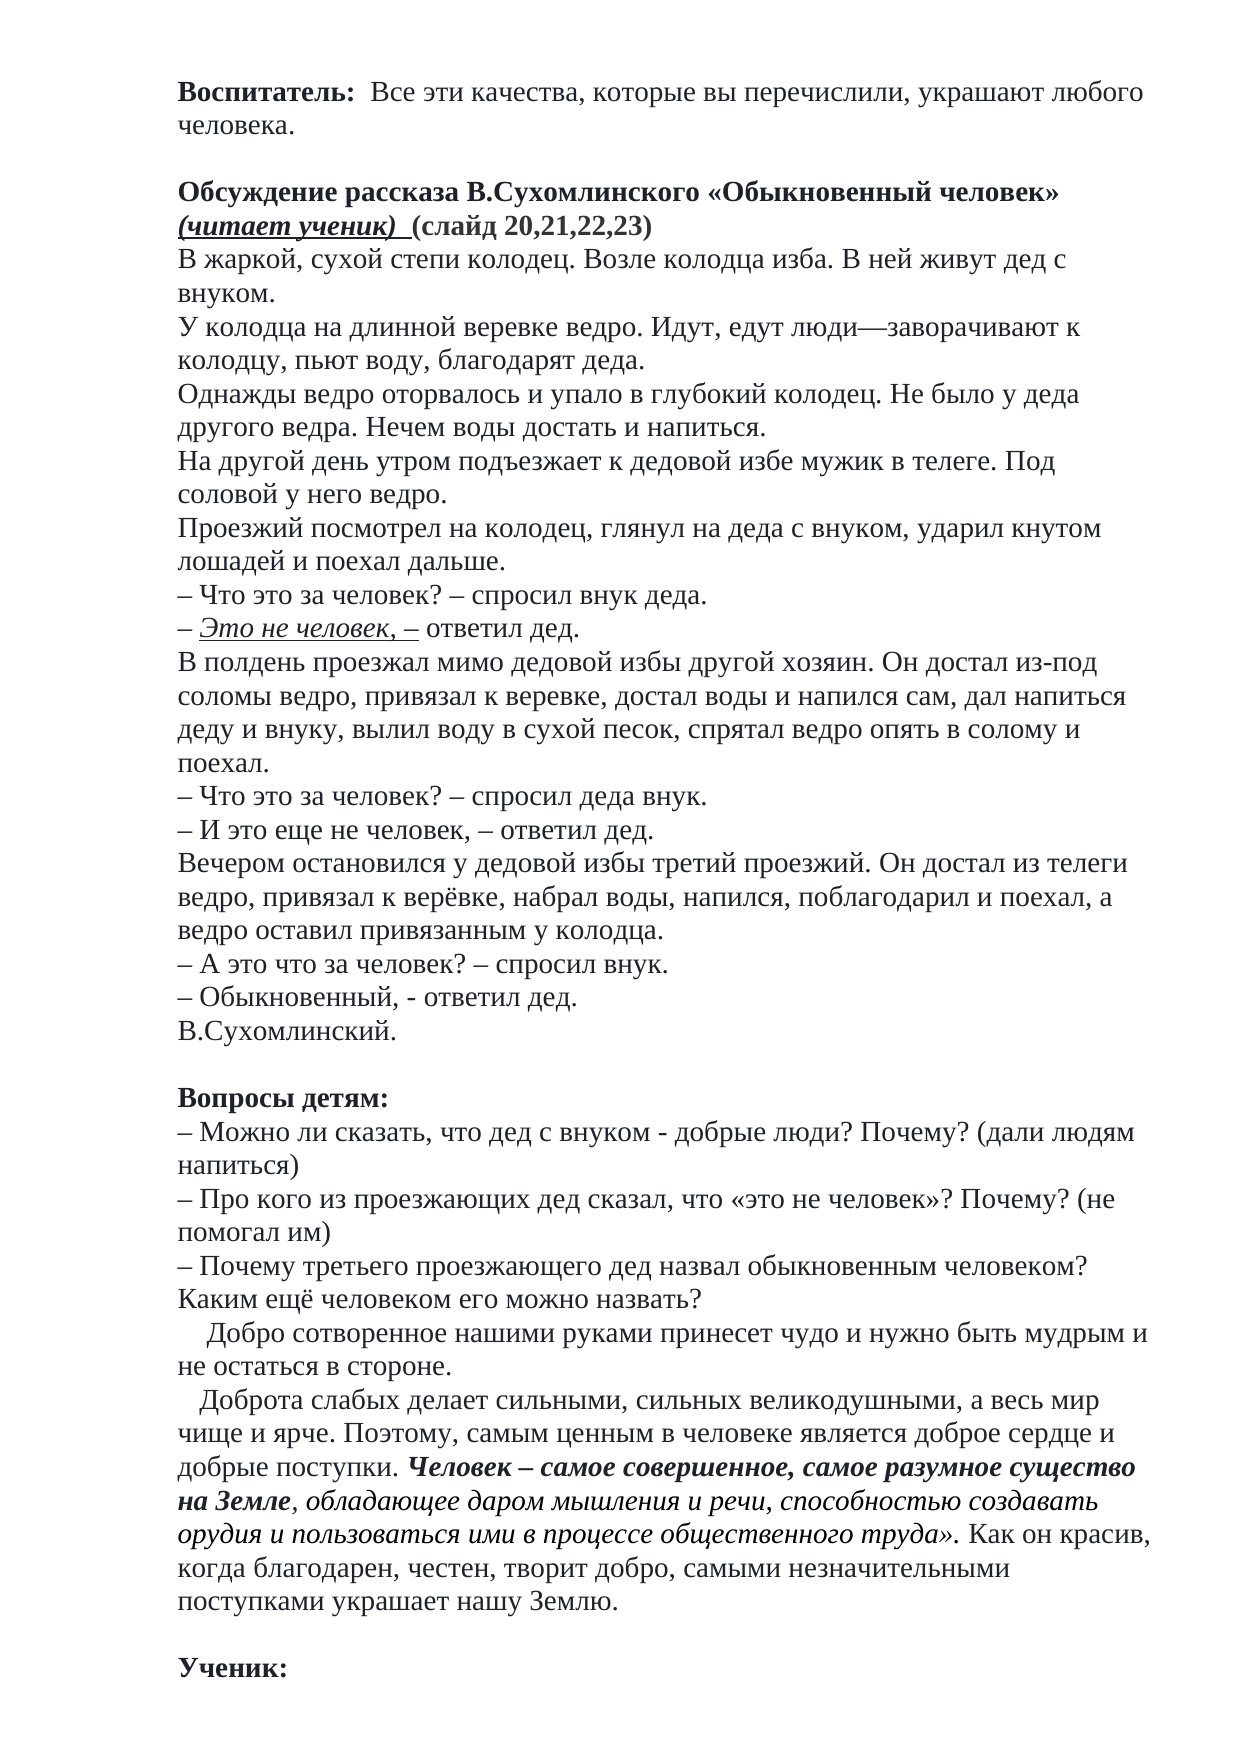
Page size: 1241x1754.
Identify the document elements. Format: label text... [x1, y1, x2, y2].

text Воспитатель: Все эти качества, которые вы перечислили, украшают любого человека. [177, 74, 1152, 141]
text У колодца на длинной веревке ведро. Идут, едут люди—заворачивают к колодцу, пьют воду, благодарят деда. [177, 309, 1152, 376]
text – Про кого из проезжающих дед сказал, что «это не человек»? Почему? (не помогал им) [177, 1181, 1152, 1248]
text В полдень проезжал мимо дедовой избы другой хозяин. Он достал из-под соломы ведро, привязал к веревке, достал воды и напился сам, дал напиться деду и внуку, вылил воду в сухой песок, спрятал ведро опять в солому и поехал. [177, 644, 1152, 778]
text Проезжий посмотрел на колодец, глянул на деда с внуком, ударил кнутом лошадей и поехал дальше. [177, 510, 1152, 577]
text На другой день утром подъезжает к дедовой избе мужик в телеге. Под соловой у него ведро. [177, 443, 1152, 510]
text – Можно ли сказать, что дед с внуком - добрые люди? Почему? (дали людям напиться) [177, 1114, 1152, 1181]
text – Это не человек, – ответил дед. [177, 611, 1152, 644]
text Ученик: [177, 1650, 1152, 1684]
text – Что это за человек? – спросил внук деда. [177, 577, 1152, 611]
text Вопросы детям: [177, 1080, 1152, 1114]
text – Обыкновенный, - ответил дед. [177, 979, 1152, 1013]
text – А это что за человек? – спросил внук. [177, 946, 1152, 979]
text – И это еще не человек, – ответил дед. [177, 812, 1152, 845]
text В жаркой, сухой степи колодец. Возле колодца изба. В ней живут дед с внуком. [177, 242, 1152, 309]
text Доброта слабых делает сильными, сильных великодушными, а весь мир чище и ярче. Поэтому, самым ценным в человеке является доброе сердце и добрые поступки. Человек – самое совершенное, самое разумное существо на Земле, обладающее даром мышления и речи, способностью создавать орудия и пользоваться ими в процессе общественного труда». Как он красив, когда благодарен, честен, творит добро, самыми незначительными поступками украшает нашу Землю. [177, 1382, 1152, 1617]
text Однажды ведро оторвалось и упало в глубокий колодец. Не было у деда другого ведра. Нечем воды достать и напиться. [177, 376, 1152, 443]
text – Почему третьего проезжающего дед назвал обыкновенным человеком? Каким ещё человеком его можно назвать? [177, 1248, 1152, 1315]
text – Что это за человек? – спросил деда внук. [177, 778, 1152, 812]
text Добро сотворенное нашими руками принесет чудо и нужно быть мудрым и не остаться в стороне. [177, 1315, 1152, 1382]
text Обсуждение рассказа В.Сухомлинского «Обыкновенный человек» (читает ученик) (слайд 20,21,22,23) [177, 174, 1152, 242]
text В.Сухомлинский. [177, 1013, 1152, 1047]
text Вечером остановился у дедовой избы третий проезжий. Он достал из телеги ведро, привязал к верёвке, набрал воды, напился, поблагодарил и поехал, а ведро оставил привязанным у колодца. [177, 845, 1152, 946]
